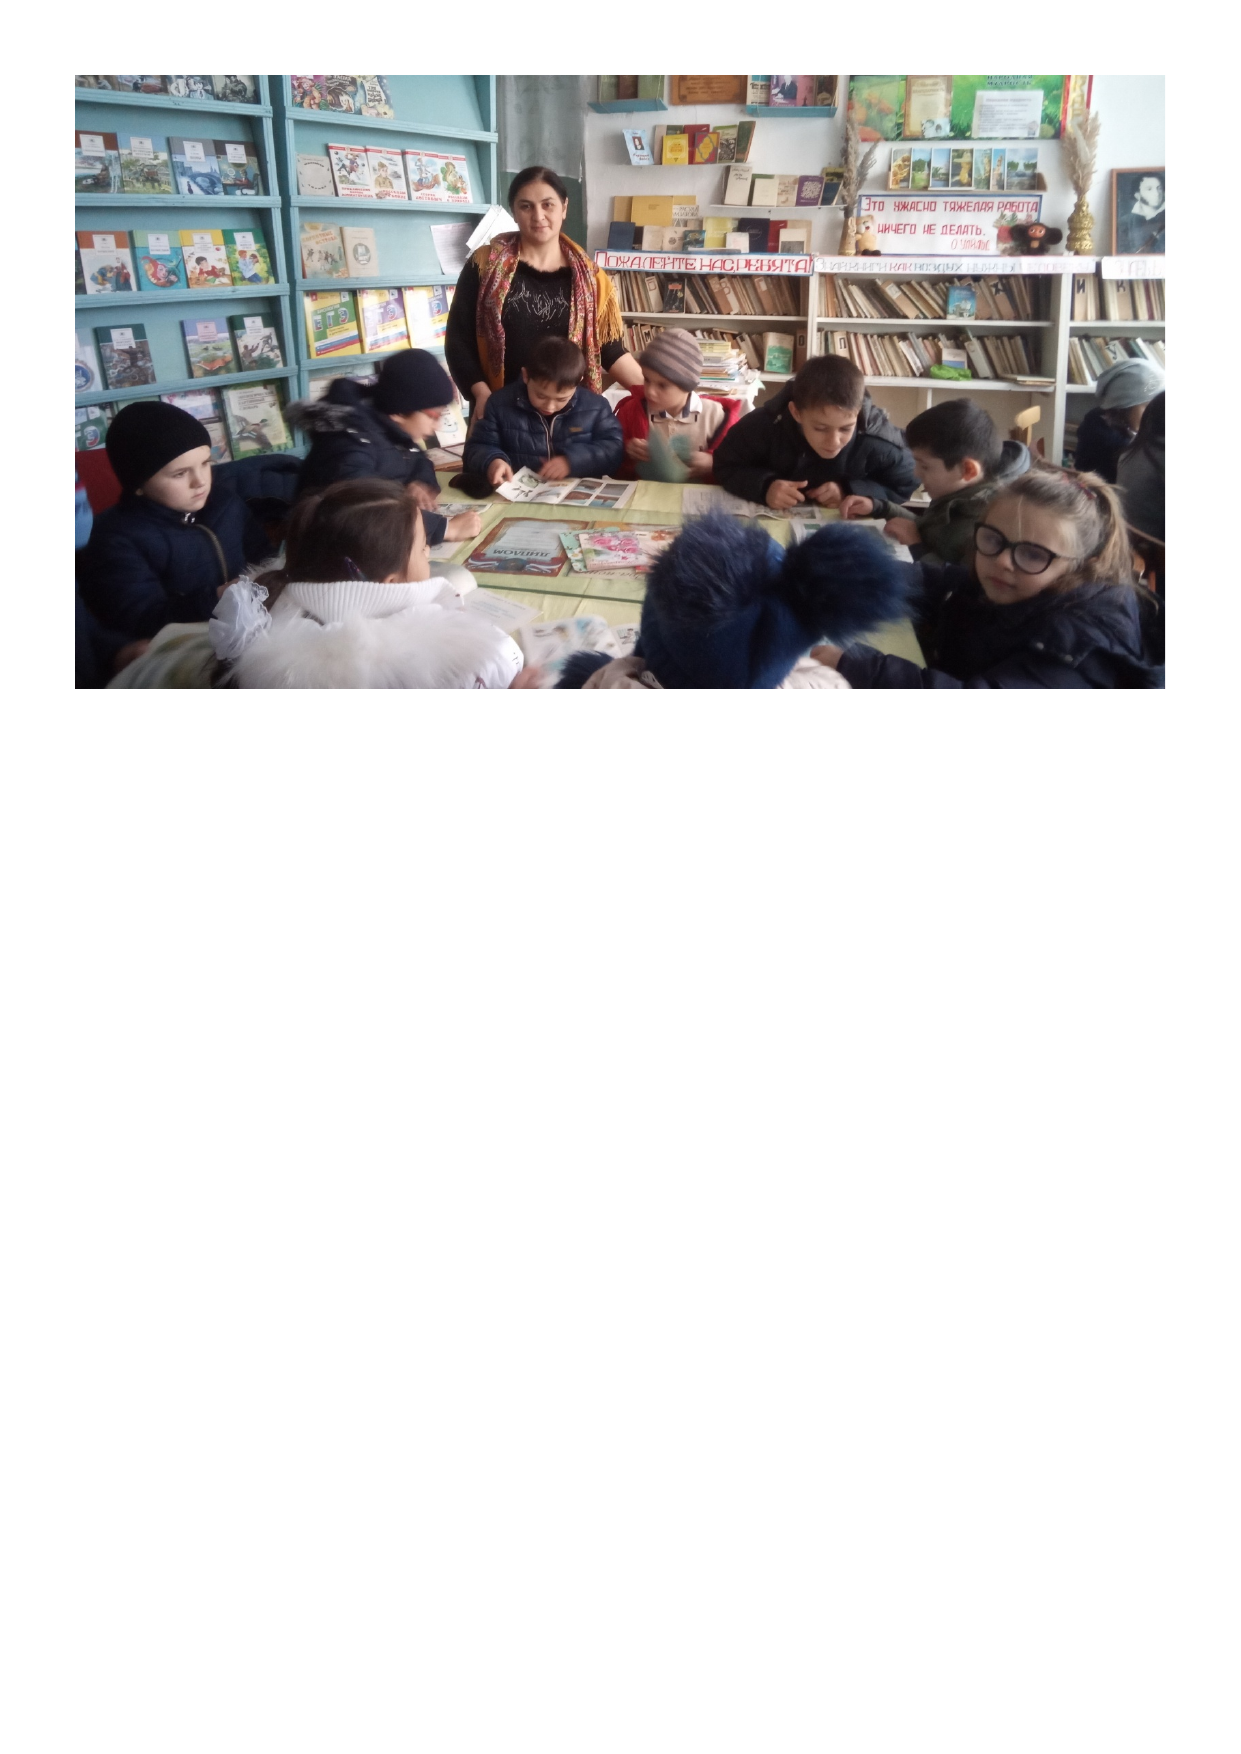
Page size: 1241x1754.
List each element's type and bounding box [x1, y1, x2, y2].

picture [75, 75, 1166, 689]
